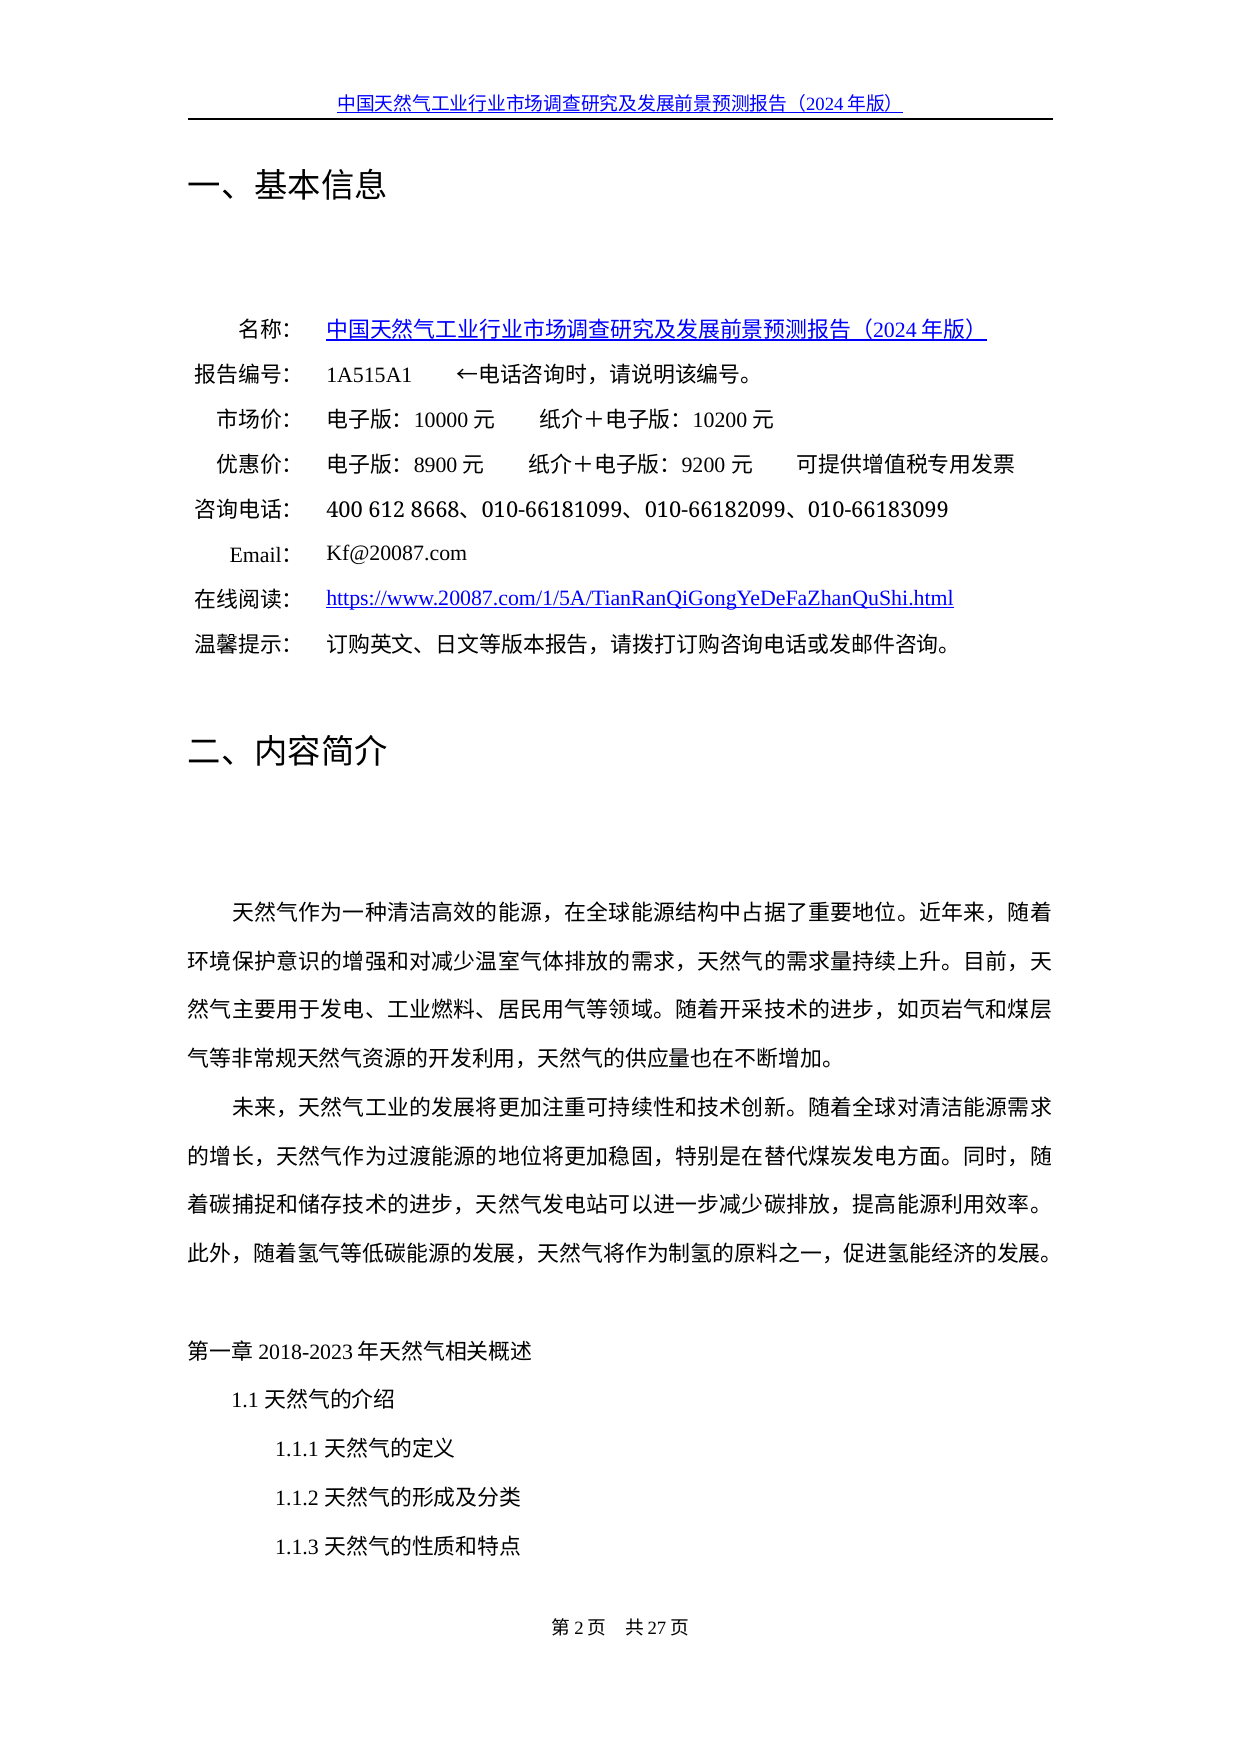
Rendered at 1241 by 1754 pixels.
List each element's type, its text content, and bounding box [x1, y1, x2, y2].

table_cell 在线阅读： [167, 582, 315, 627]
table_cell Kf@20087.com [315, 537, 1073, 582]
table_cell 咨询电话： [167, 492, 315, 537]
table_cell 1A515A1 ←电话咨询时，请说明该编号。 [315, 357, 1073, 402]
table_cell [315, 582, 1073, 627]
table_cell 电子版：10000 元 纸介＋电子版：10200 元 [315, 402, 1073, 447]
table_cell 订购英文、日文等版本报告，请拨打订购咨询电话或发邮件咨询。 [315, 627, 1073, 672]
table_cell 400 612 8668、010-66181099、010-66182099、010-66183099 [315, 492, 1073, 537]
table_cell Email： [167, 537, 315, 582]
table_cell 市场价： [167, 402, 315, 447]
table_cell 温馨提示： [167, 627, 315, 672]
title 一、基本信息 [187, 150, 1053, 215]
table_cell 电子版：8900 元 纸介＋电子版：9200 元 可提供增值税专用发票 [315, 447, 1073, 492]
title 二、内容简介 [187, 717, 1053, 782]
table_cell 优惠价： [167, 447, 315, 492]
table_cell 报告编号： [167, 357, 315, 402]
table_header 名称： [167, 312, 315, 357]
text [187, 894, 1053, 1561]
table_header 中国天然气工业行业市场调查研究及发展前景预测报告（2024年版） [315, 312, 1073, 357]
